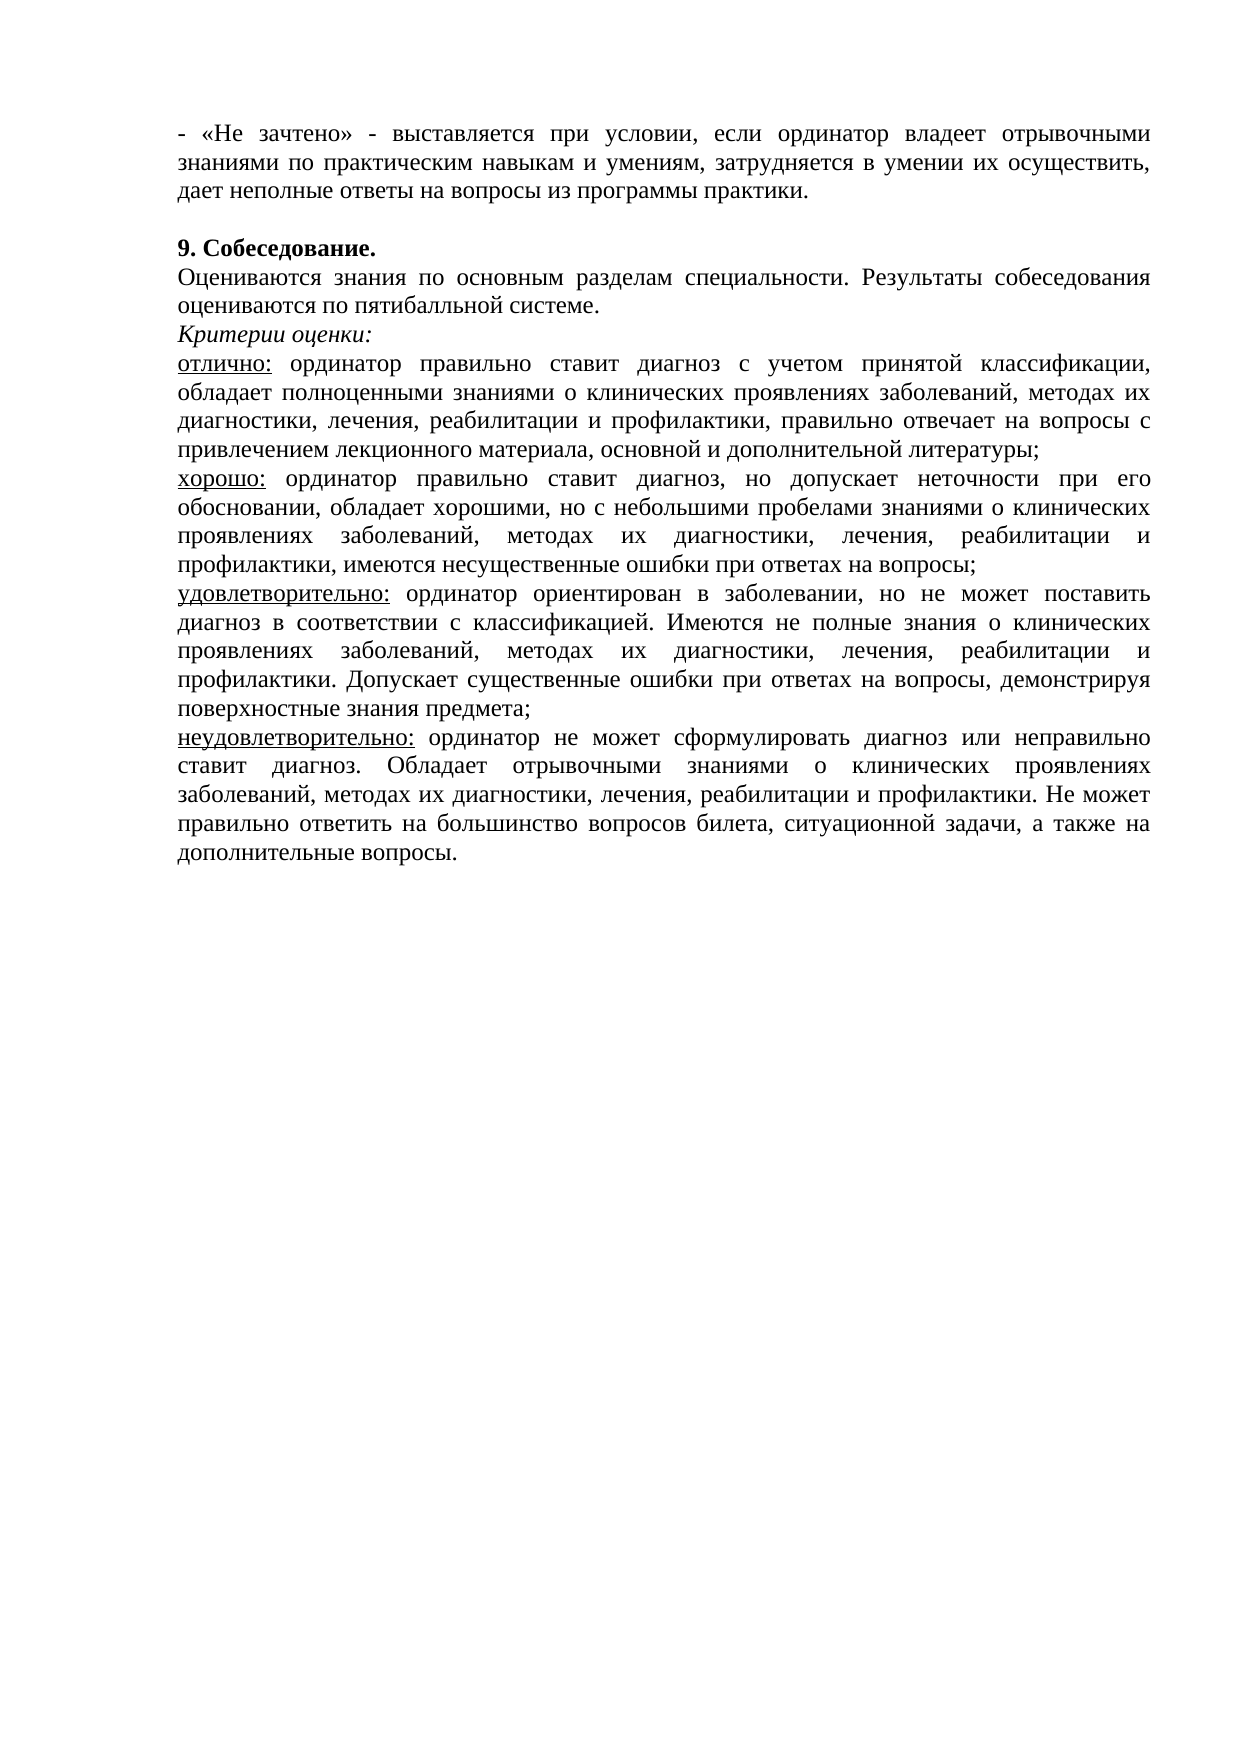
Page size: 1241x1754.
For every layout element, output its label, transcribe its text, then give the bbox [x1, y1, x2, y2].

text Оцениваются знания по основным разделам специальности. Результаты собеседования оцениваются по пятибалльной системе. [177, 262, 1152, 319]
text отлично: ординатор правильно ставит диагноз с учетом принятой классификации, обладает полноценными знаниями о клинических проявлениях заболеваний, методах их диагностики, лечения, реабилитации и профилактики, правильно отвечает на вопросы с привлечением лекционного материала, основной и дополнительной литературы; [177, 348, 1152, 463]
text удовлетворительно: ординатор ориентирован в заболевании, но не может поставить диагноз в соответствии с классификацией. Имеются не полные знания о клинических проявлениях заболеваний, методах их диагностики, лечения, реабилитации и профилактики. Допускает существенные ошибки при ответах на вопросы, демонстрируя поверхностные знания предмета; [177, 578, 1152, 722]
text неудовлетворительно: ординатор не может сформулировать диагноз или неправильно ставит диагноз. Обладает отрывочными знаниями о клинических проявлениях заболеваний, методах их диагностики, лечения, реабилитации и профилактики. Не может правильно ответить на большинство вопросов билета, ситуационной задачи, а также на дополнительные вопросы. [177, 722, 1152, 866]
text Критерии оценки: [177, 319, 1152, 348]
text 9. Собеседование. [177, 233, 1152, 262]
text - «Не зачтено» - выставляется при условии, если ординатор владеет отрывочными знаниями по практическим навыкам и умениям, затрудняется в умении их осуществить, дает неполные ответы на вопросы из программы практики. [177, 118, 1152, 204]
text хорошо: ординатор правильно ставит диагноз, но допускает неточности при его обосновании, обладает хорошими, но с небольшими пробелами знаниями о клинических проявлениях заболеваний, методах их диагностики, лечения, реабилитации и профилактики, имеются несущественные ошибки при ответах на вопросы; [177, 463, 1152, 578]
